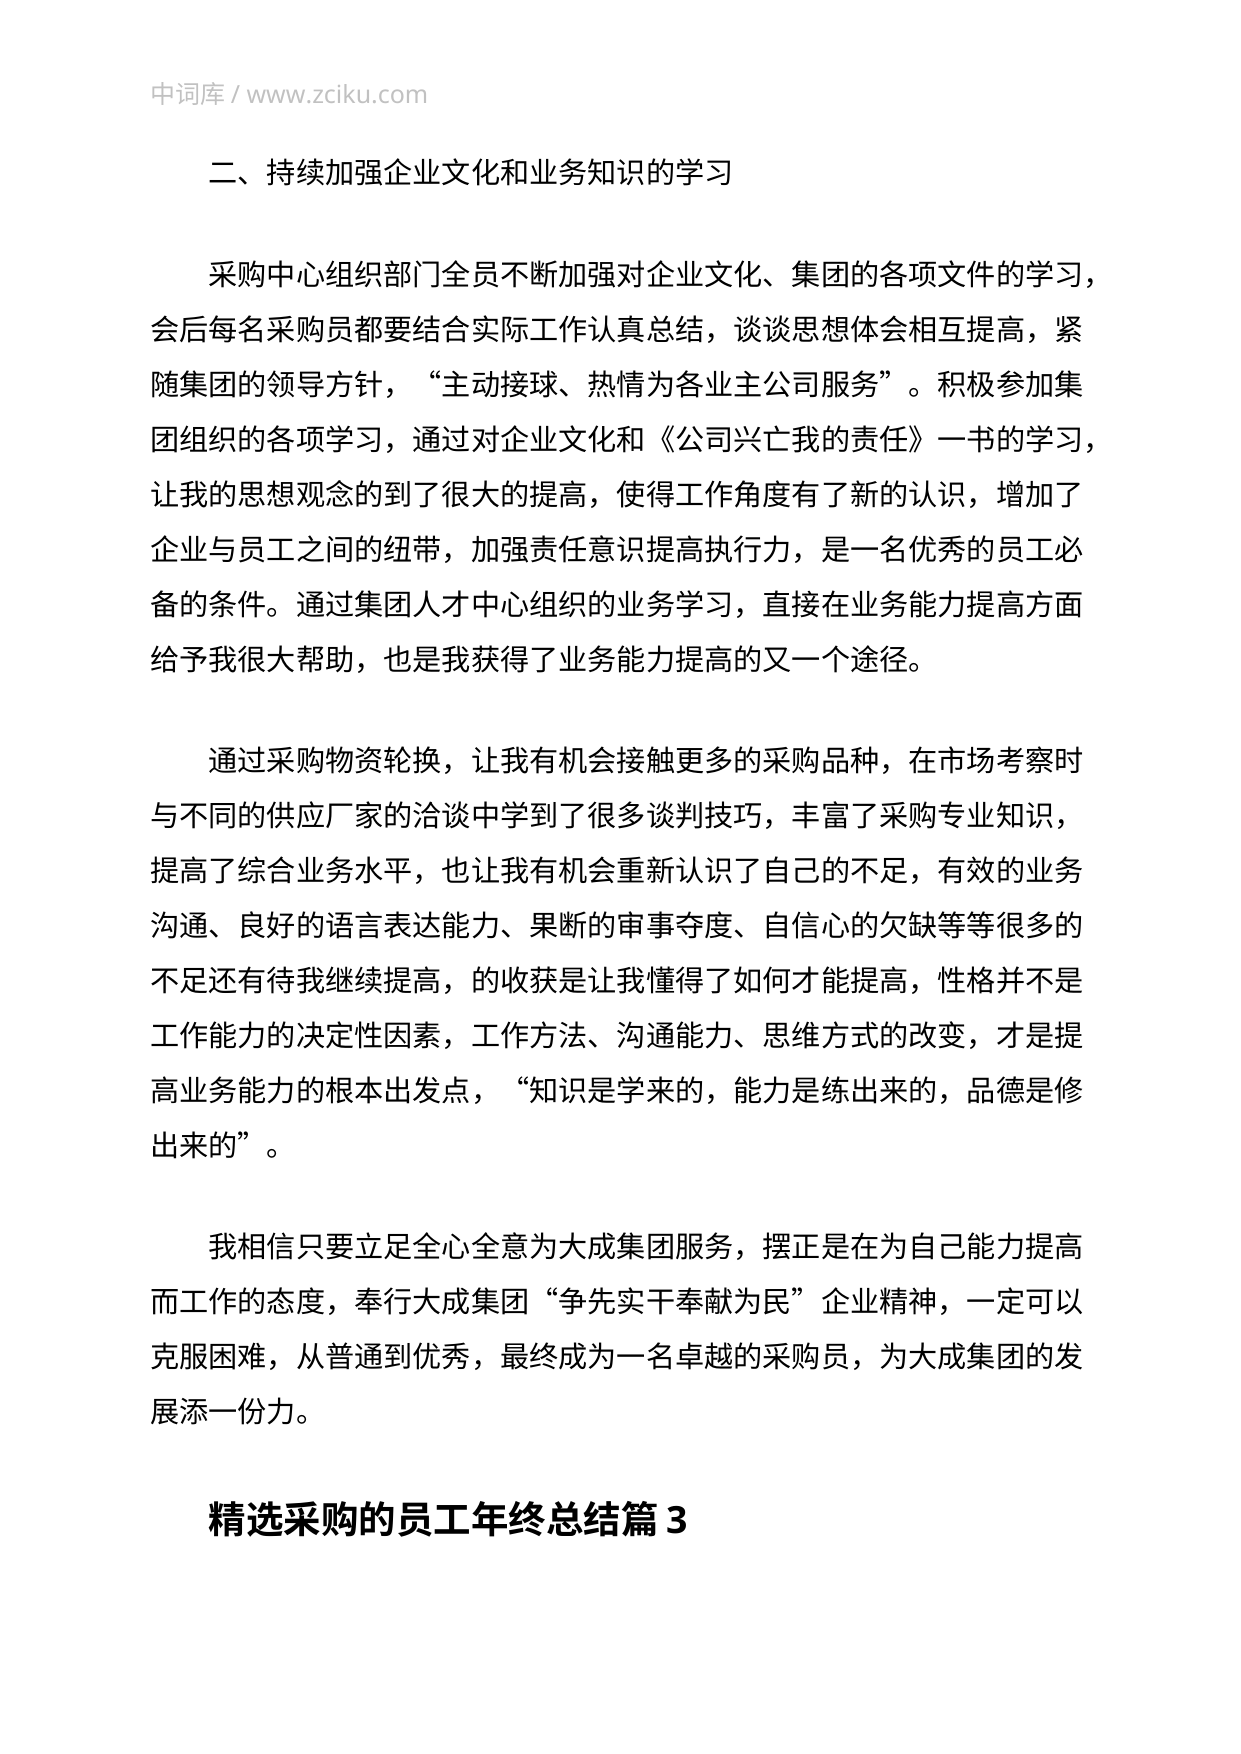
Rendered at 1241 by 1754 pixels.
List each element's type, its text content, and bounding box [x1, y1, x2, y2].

text 二、持续加强企业文化和业务知识的学习 [150, 150, 1090, 192]
text 我相信只要立足全心全意为大成集团服务，摆正是在为自己能力提高而工作的态度，奉行大成集团“争先实干奉献为民”企业精神，一定可以克服困难，从普通到优秀，最终成为一名卓越的采购员，为大成集团的发展添一份力。 [150, 1224, 1090, 1431]
text 通过采购物资轮换，让我有机会接触更多的采购品种，在市场考察时与不同的供应厂家的洽谈中学到了很多谈判技巧，丰富了采购专业知识，提高了综合业务水平，也让我有机会重新认识了自己的不足，有效的业务沟通、良好的语言表达能力、果断的审事夺度、自信心的欠缺等等很多的不足还有待我继续提高，的收获是让我懂得了如何才能提高，性格并不是工作能力的决定性因素，工作方法、沟通能力、思维方式的改变，才是提高业务能力的根本出发点，“知识是学来的，能力是练出来的，品德是修出来的”。 [150, 738, 1090, 1164]
text 采购中心组织部门全员不断加强对企业文化、集团的各项文件的学习，会后每名采购员都要结合实际工作认真总结，谈谈思想体会相互提高，紧随集团的领导方针，“主动接球、热情为各业主公司服务”。积极参加集团组织的各项学习，通过对企业文化和《公司兴亡我的责任》一书的学习，让我的思想观念的到了很大的提高，使得工作角度有了新的认识，增加了企业与员工之间的纽带，加强责任意识提高执行力，是一名优秀的员工必备的条件。通过集团人才中心组织的业务学习，直接在业务能力提高方面给予我很大帮助，也是我获得了业务能力提高的又一个途径。 [150, 252, 1090, 678]
text 精选采购的员工年终总结篇3 [150, 1490, 1090, 1545]
